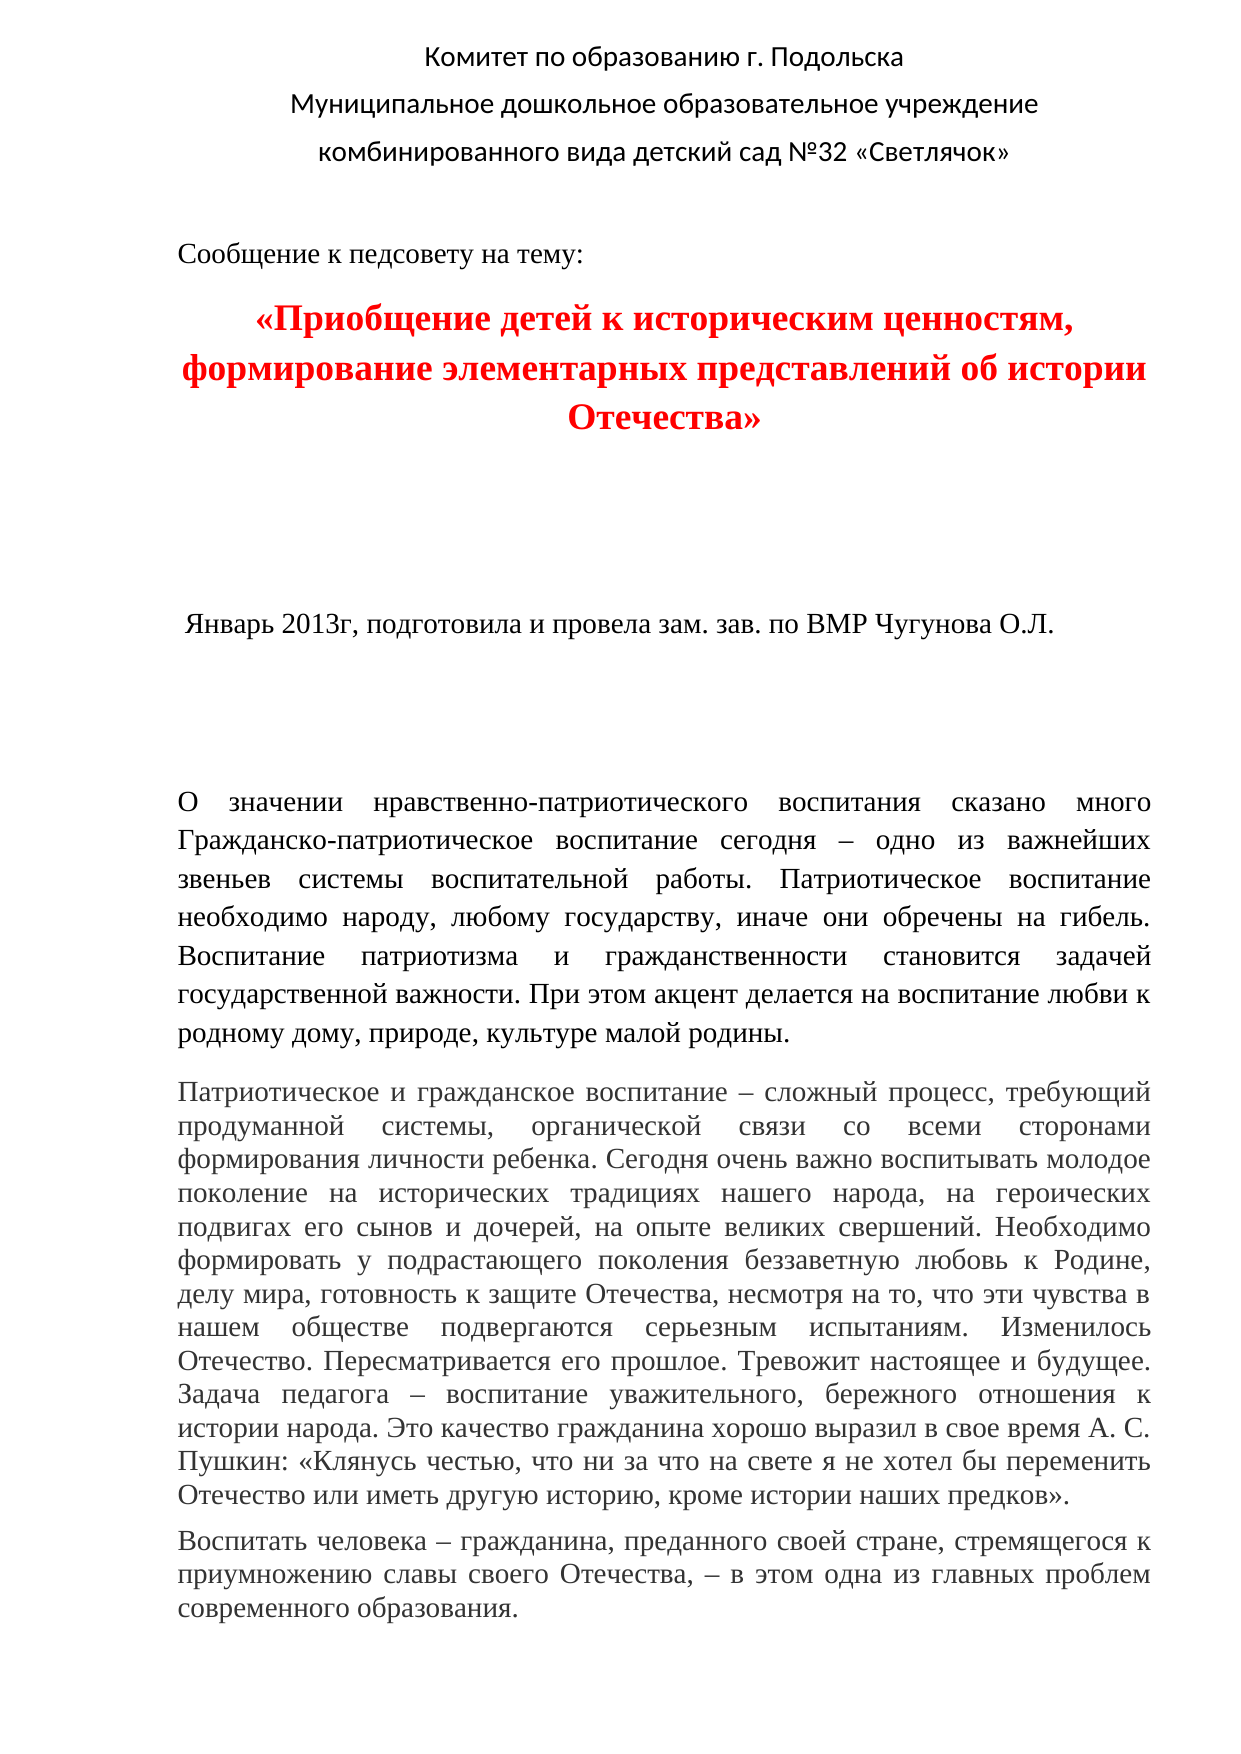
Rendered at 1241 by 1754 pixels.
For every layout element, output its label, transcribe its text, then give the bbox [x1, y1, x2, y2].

text комбинированного вида детский сад №32 «Светлячок» [177, 140, 1152, 167]
text Воспитать человека – гражданина, преданного своей стране, стремящегося к приумножению славы своего Отечества, – в этом одна из главных проблем современного образования. [177, 1523, 1152, 1624]
text Сообщение к педсовету на тему: [177, 236, 1152, 269]
text Муниципальное дошкольное образовательное учреждение [177, 92, 1152, 119]
text «Приобщение детей к историческим ценностям, формирование элементарных представлений об истории Отечества» [177, 295, 1152, 438]
text Патриотическое и гражданское воспитание – сложный процесс, требующий продуманной системы, органической связи со всеми сторонами формирования личности ребенка. Сегодня очень важно воспитывать молодое поколение на исторических традициях нашего народа, на героических подвигах его сынов и дочерей, на опыте великих свершений. Необходимо формировать у подрастающего поколения беззаветную любовь к Родине, делу мира, готовность к защите Отечества, несмотря на то, что эти чувства в нашем обществе подвергаются серьезным испытаниям. Изменилось Отечество. Пересматривается его прошлое. Тревожит настоящее и будущее. Задача педагога – воспитание уважительного, бережного отношения к истории народа. Это качество гражданина хорошо выразил в свое время А. С. Пушкин: «Клянусь честью, что ни за что на свете я не хотел бы переменить Отечество или иметь другую историю, кроме истории наших предков». [177, 1074, 1152, 1511]
text Комитет по образованию г. Подольска [177, 44, 1152, 71]
text О значении нравственно-патриотического воспитания сказано много Гражданско-патриотическое воспитание сегодня – одно из важнейших звеньев системы воспитательной работы. Патриотическое воспитание необходимо народу, любому государству, иначе они обречены на гибель. Воспитание патриотизма и гражданственности становится задачей государственной важности. При этом акцент делается на воспитание любви к родному дому, природе, культуре малой родины. [177, 784, 1152, 1049]
text Январь 2013г, подготовила и провела зам. зав. по ВМР Чугунова О.Л. [177, 606, 1152, 639]
